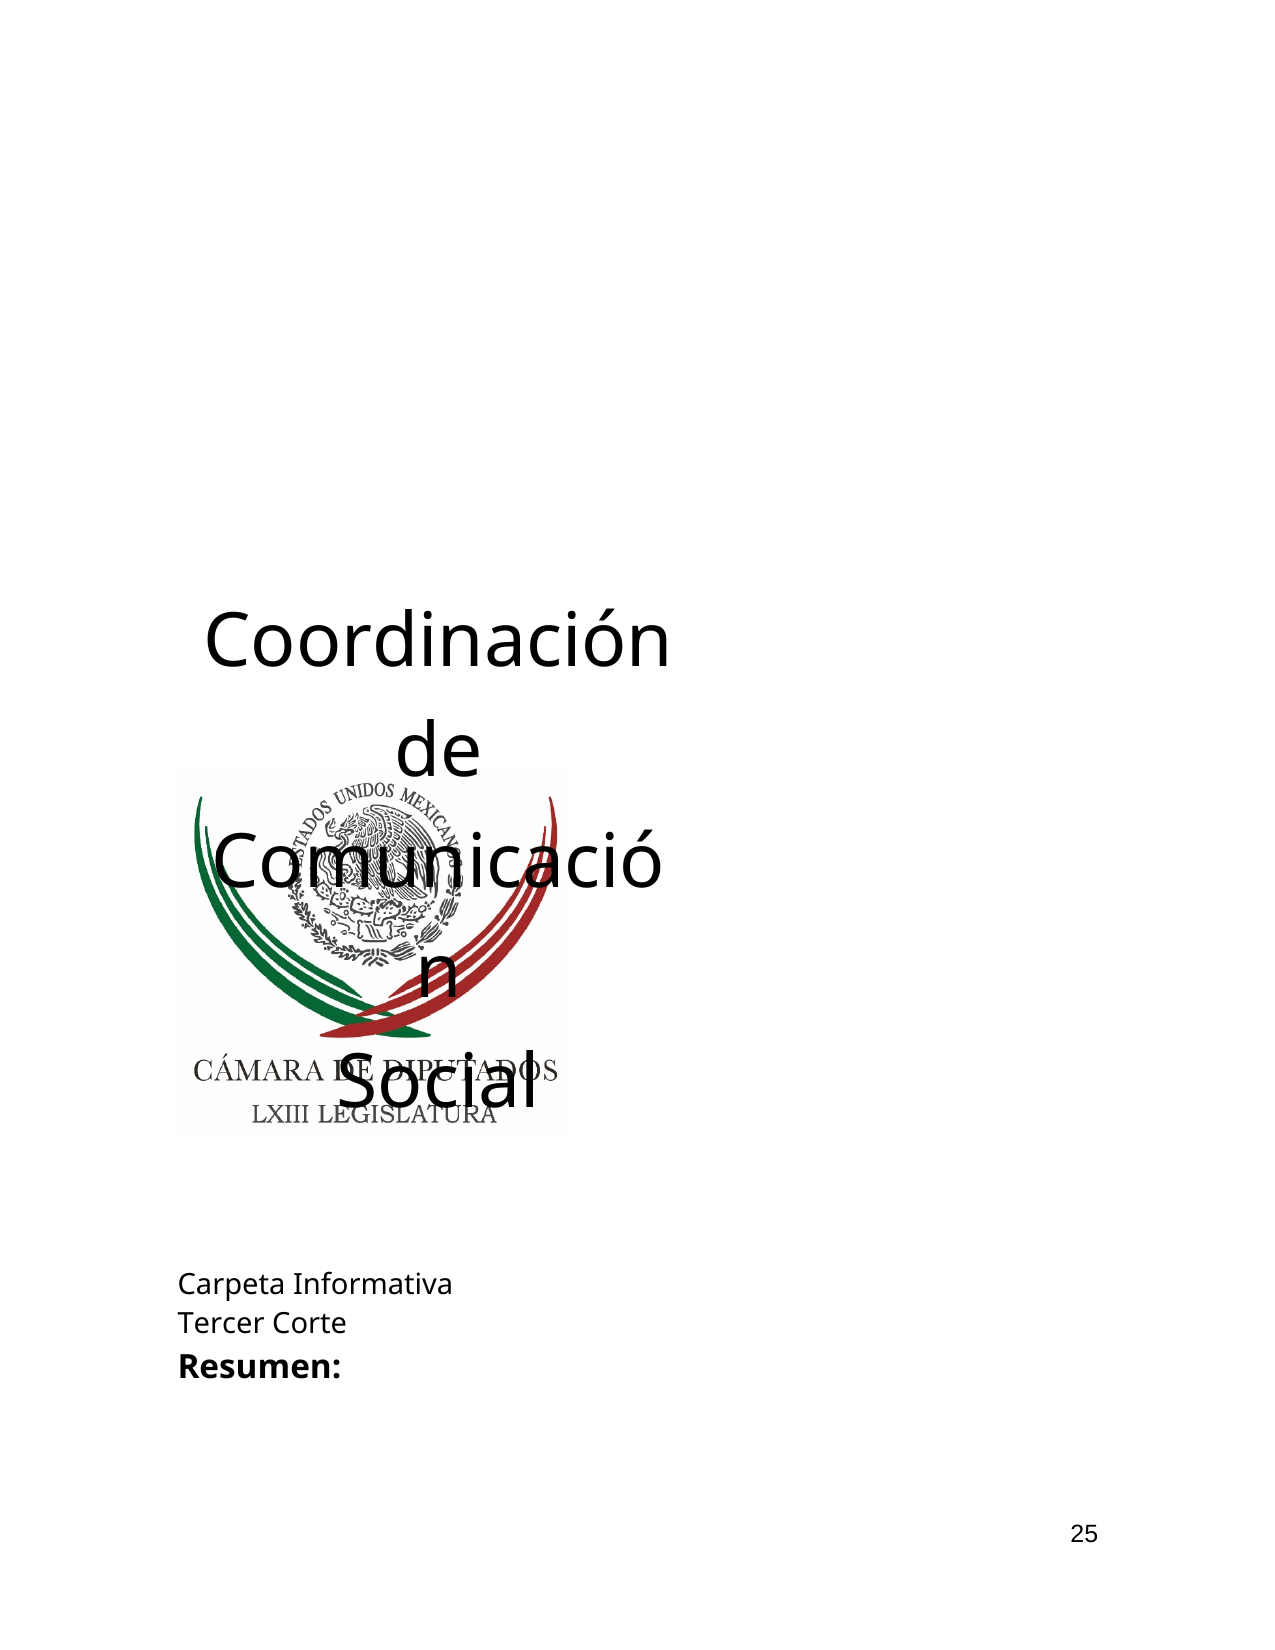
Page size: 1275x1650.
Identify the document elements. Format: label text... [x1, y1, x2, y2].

text Carpeta Informativa [177, 1263, 1098, 1303]
picture [177, 768, 570, 1138]
text Resumen: [177, 1342, 1098, 1388]
text Tercer Corte [177, 1303, 1098, 1342]
